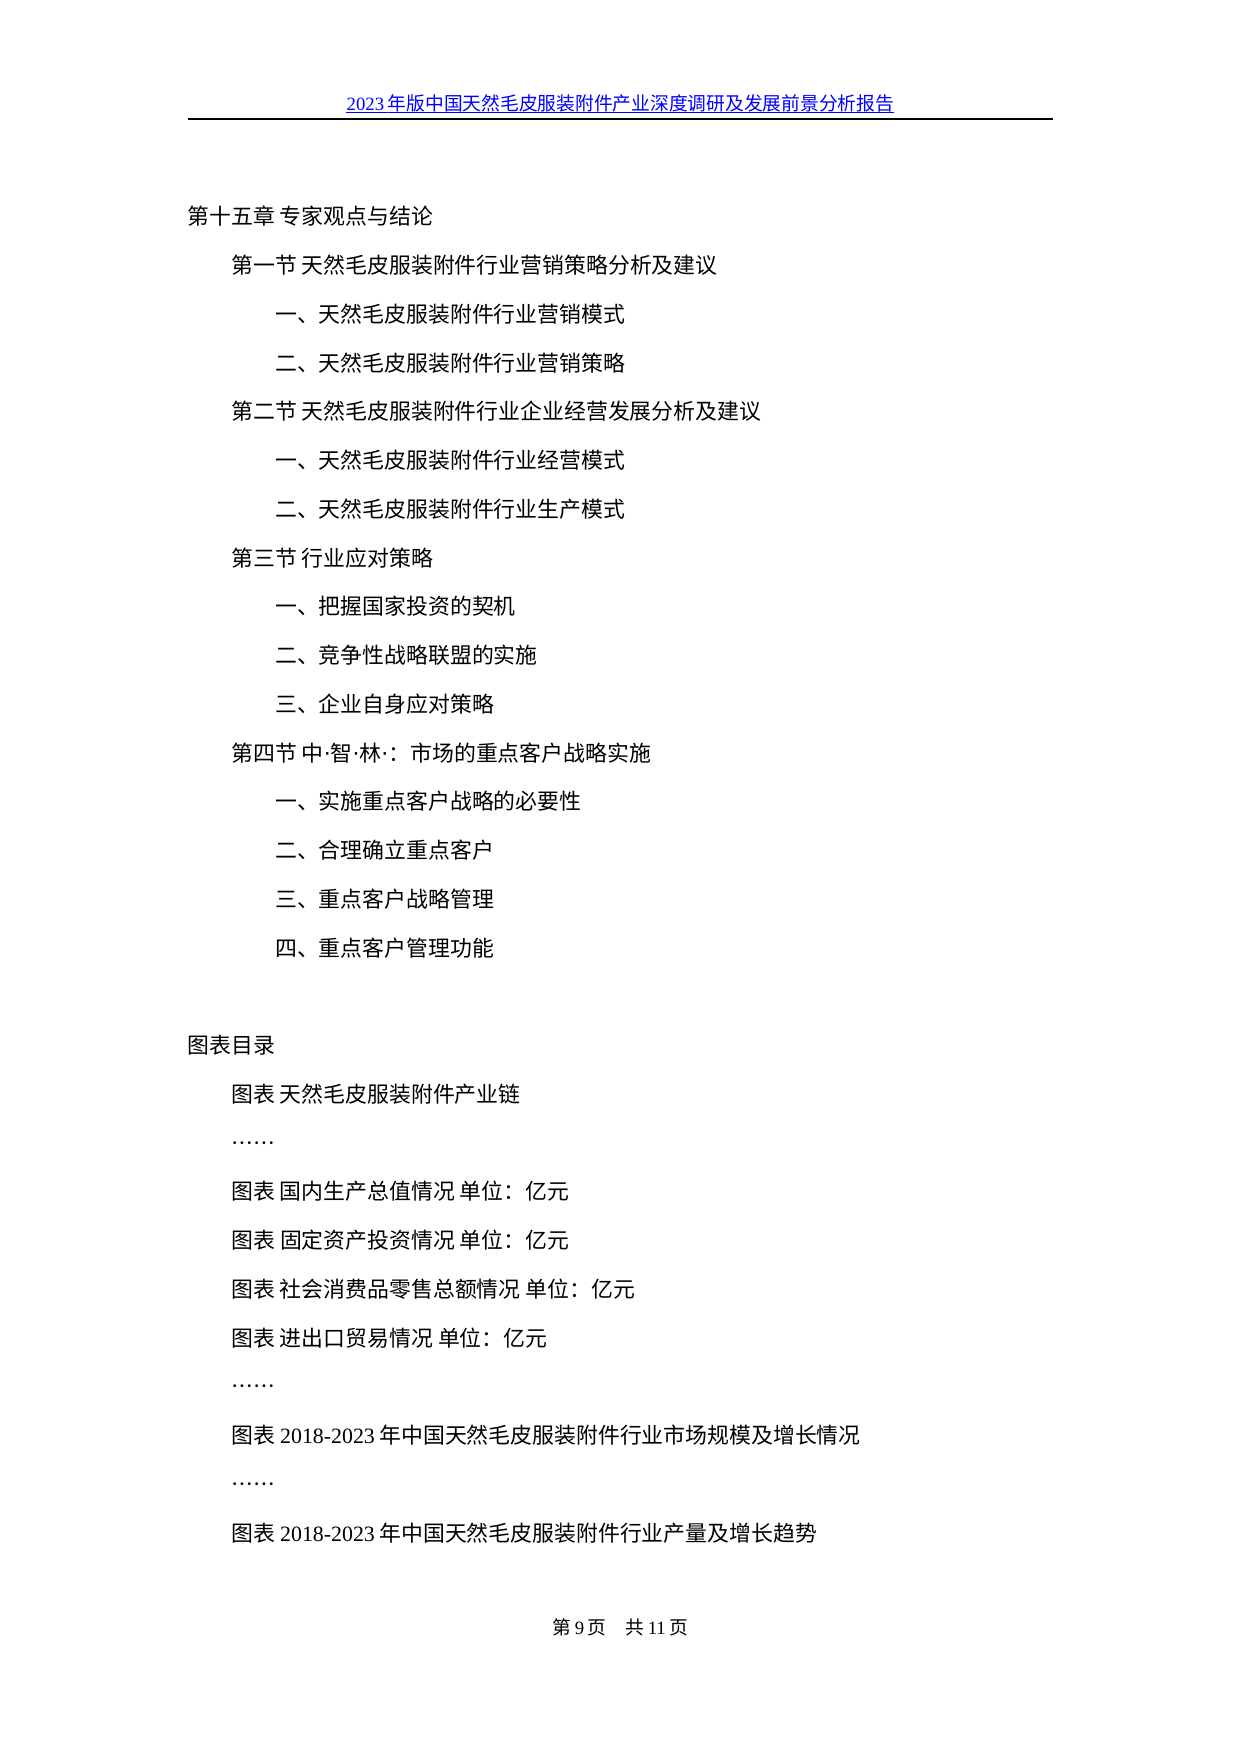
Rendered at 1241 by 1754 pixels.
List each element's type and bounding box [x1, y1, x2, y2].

text [187, 150, 1053, 1548]
